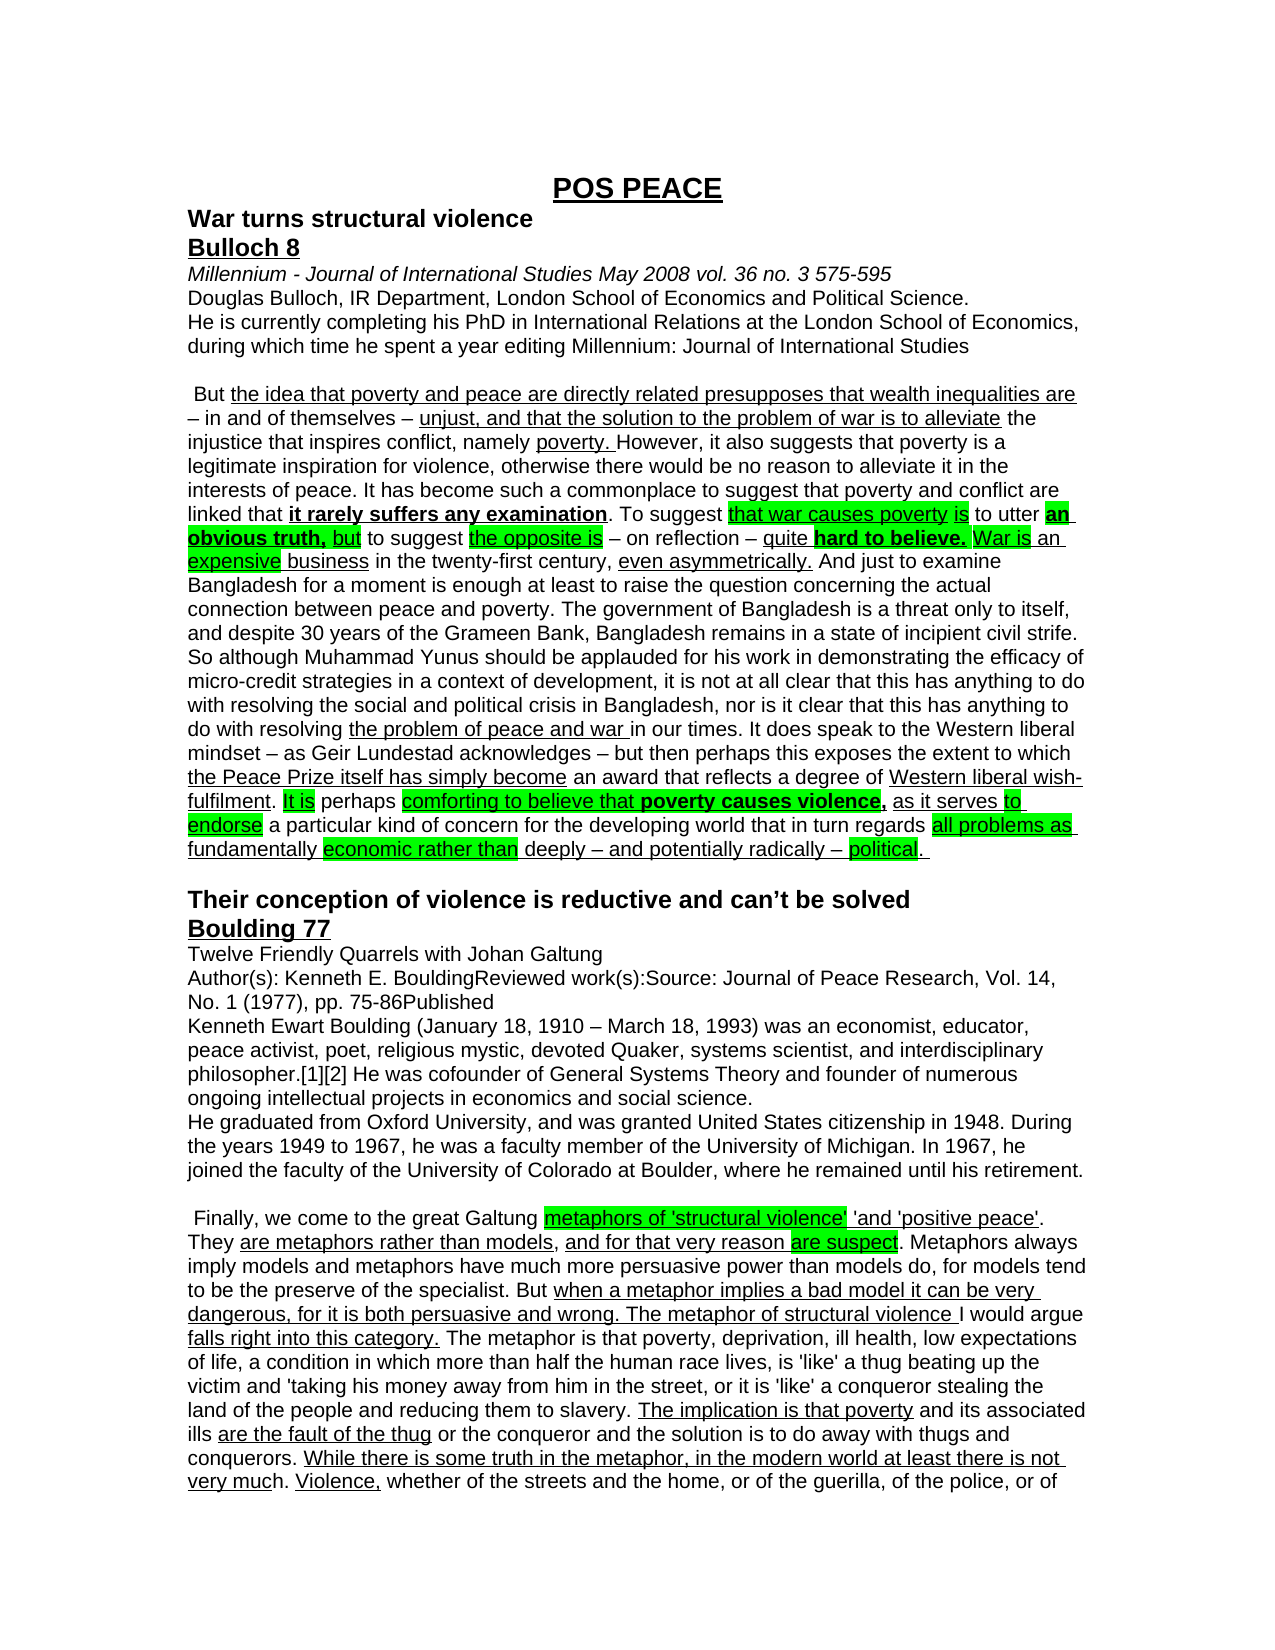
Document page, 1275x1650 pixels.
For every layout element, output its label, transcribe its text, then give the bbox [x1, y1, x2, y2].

text Bulloch 8 [187, 233, 1087, 262]
subtitle pos peace [187, 171, 1087, 204]
text But the idea that poverty and peace are directly related presupposes that wealth inequalities are – in and of themselves – unjust, and that the solution to the problem of war is to alleviate the injustice that inspires conflict, namely poverty. However, it also suggests that poverty is a legitimate inspiration for violence, otherwise there would be no reason to alleviate it in the interests of peace. It has become such a commonplace to suggest that poverty and conflict are linked that it rarely suffers any examination. To suggest that war causes poverty is to utter an obvious truth, but to suggest the opposite is – on reflection – quite hard to believe. War is an expensive business in the twenty-first century, even asymmetrically. And just to examine Bangladesh for a moment is enough at least to raise the question concerning the actual connection between peace and poverty. The government of Bangladesh is a threat only to itself, and despite 30 years of the Grameen Bank, Bangladesh remains in a state of incipient civil strife. So although Muhammad Yunus should be applauded for his work in demonstrating the efficacy of micro-credit strategies in a context of development, it is not at all clear that this has anything to do with resolving the social and political crisis in Bangladesh, nor is it clear that this has anything to do with resolving the problem of peace and war in our times. It does speak to the Western liberal mindset – as Geir Lundestad acknowledges – but then perhaps this exposes the extent to which the Peace Prize itself has simply become an award that reflects a degree of Western liberal wish-fulfilment. It is perhaps comforting to believe that poverty causes violence, as it serves to endorse a particular kind of concern for the developing world that in turn regards all problems as fundamentally economic rather than deeply – and potentially radically – political. [187, 382, 1087, 861]
text Douglas Bulloch, IR Department, London School of Economics and Political Science. [187, 286, 1087, 310]
text Boulding 77 [187, 913, 1087, 942]
text Their conception of violence is reductive and can’t be solved [187, 885, 1087, 913]
text Twelve Friendly Quarrels with Johan Galtung [187, 942, 1087, 966]
text Kenneth Ewart Boulding (January 18, 1910 – March 18, 1993) was an economist, educator, peace activist, poet, religious mystic, devoted Quaker, systems scientist, and interdisciplinary philosopher.[1][2] He was cofounder of General Systems Theory and founder of numerous ongoing intellectual projects in economics and social science. [187, 1014, 1087, 1110]
text He graduated from Oxford University, and was granted United States citizenship in 1948. During the years 1949 to 1967, he was a faculty member of the University of Michigan. In 1967, he joined the faculty of the University of Colorado at Boulder, where he remained until his retirement. [187, 1110, 1087, 1182]
text He is currently completing his PhD in International Relations at the London School of Economics, during which time he spent a year editing Millennium: Journal of International Studies [187, 310, 1087, 358]
text Author(s): Kenneth E. BouldingReviewed work(s):Source: Journal of Peace Research, Vol. 14, No. 1 (1977), pp. 75-86Published [187, 966, 1087, 1014]
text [187, 1206, 1087, 1493]
text War turns structural violence [187, 204, 1087, 233]
text Millennium - Journal of International Studies May 2008 vol. 36 no. 3 575-595 [187, 262, 1087, 286]
